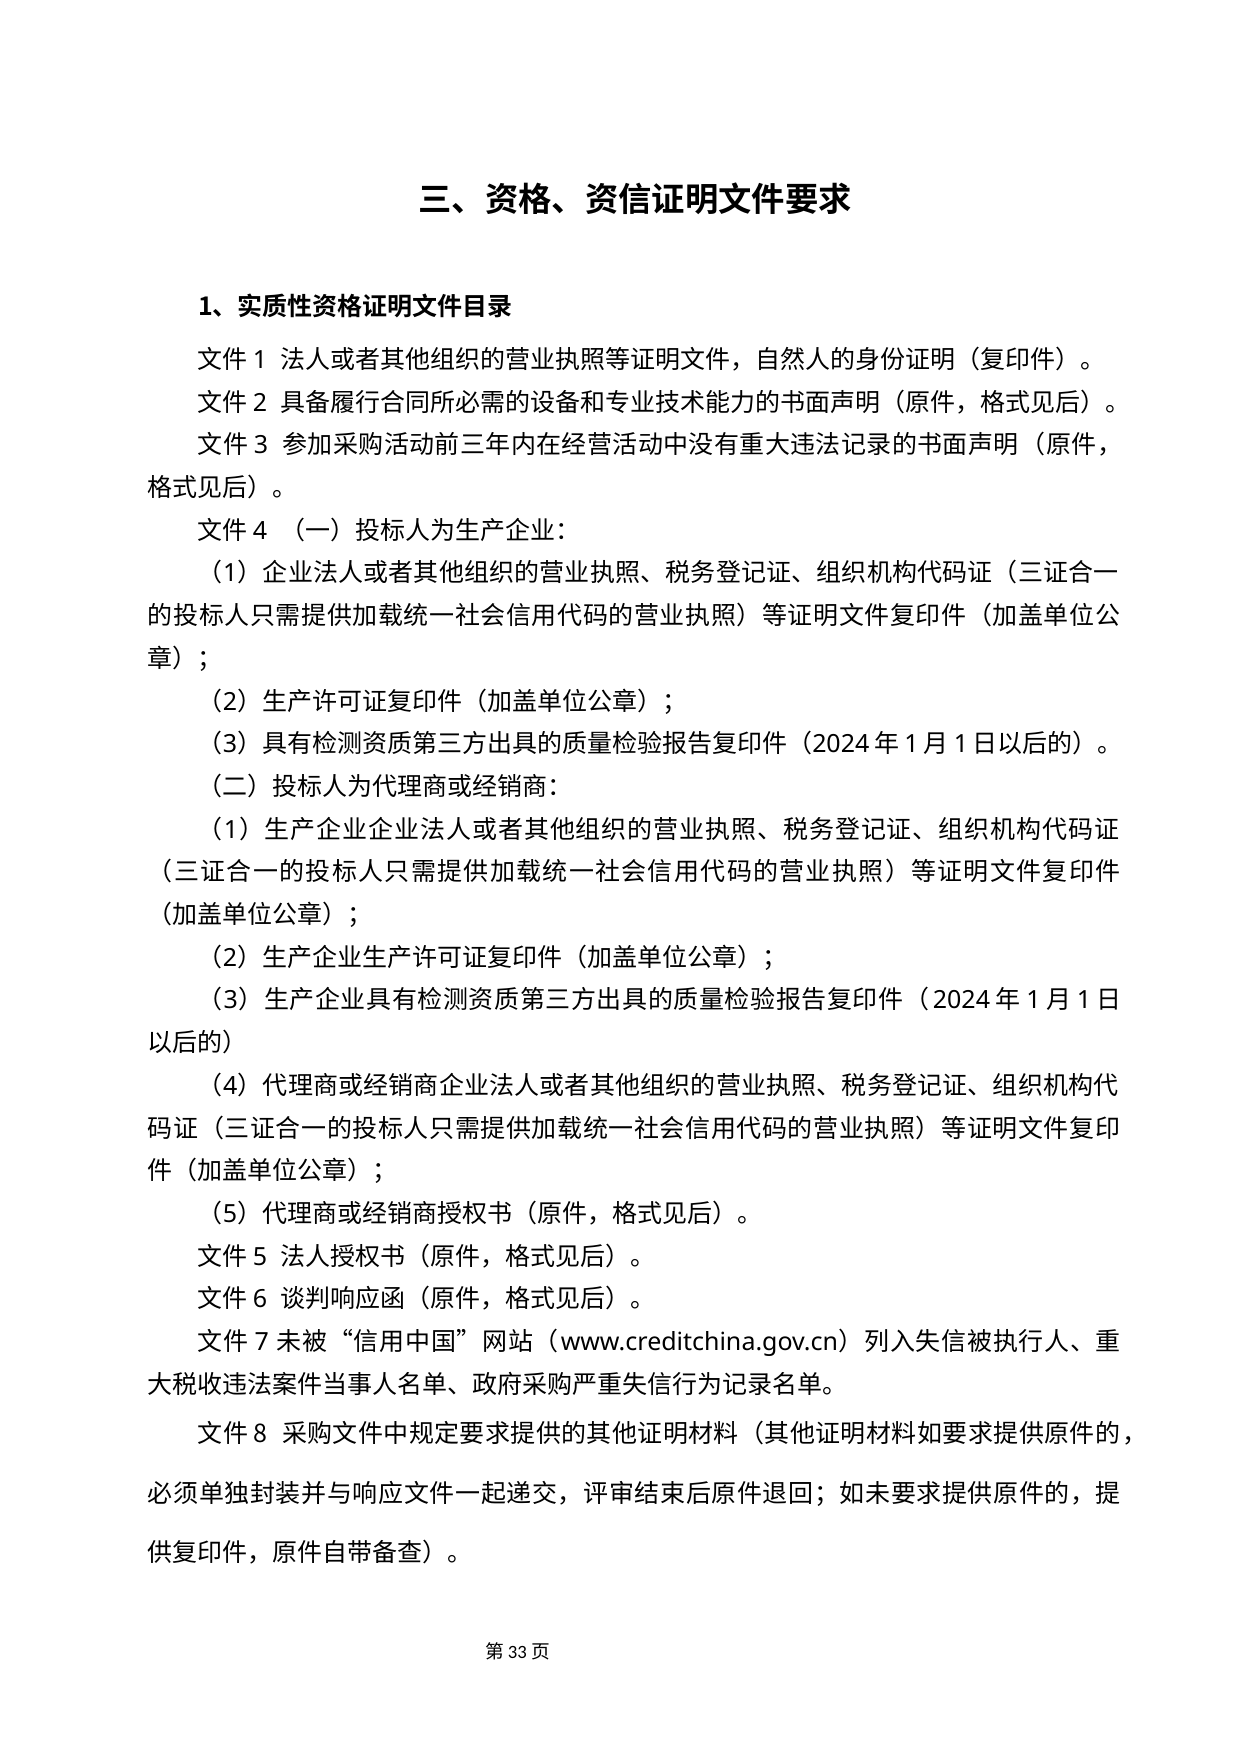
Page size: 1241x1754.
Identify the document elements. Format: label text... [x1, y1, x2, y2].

text （2）生产企业生产许可证复印件（加盖单位公章）； [148, 932, 1122, 975]
text 文件4 （一）投标人为生产企业： [148, 505, 1122, 548]
text （3）具有检测资质第三方出具的质量检验报告复印件（2024年1月1日以后的）。 [148, 718, 1122, 761]
text 三、资格、资信证明文件要求 [148, 167, 1122, 227]
text （1）生产企业企业法人或者其他组织的营业执照、税务登记证、组织机构代码证（三证合一的投标人只需提供加载统一社会信用代码的营业执照）等证明文件复印件（加盖单位公章）； [148, 804, 1122, 932]
text 文件8 采购文件中规定要求提供的其他证明材料（其他证明材料如要求提供原件的，必须单独封装并与响应文件一起递交，评审结束后原件退回；如未要求提供原件的，提供复印件，原件自带备查）。 [148, 1402, 1122, 1581]
text 文件6 谈判响应函（原件，格式见后）。 [148, 1274, 1122, 1316]
text （3）生产企业具有检测资质第三方出具的质量检验报告复印件（2024年1月1日以后的） [148, 975, 1122, 1060]
text （二）投标人为代理商或经销商： [148, 761, 1122, 804]
text 文件1 法人或者其他组织的营业执照等证明文件，自然人的身份证明（复印件）。 [148, 334, 1122, 377]
text （1）企业法人或者其他组织的营业执照、税务登记证、组织机构代码证（三证合一的投标人只需提供加载统一社会信用代码的营业执照）等证明文件复印件（加盖单位公章）； [148, 548, 1122, 676]
text （2）生产许可证复印件（加盖单位公章）； [148, 676, 1122, 718]
text 文件2 具备履行合同所必需的设备和专业技术能力的书面声明（原件，格式见后）。 [148, 377, 1122, 419]
text （4）代理商或经销商企业法人或者其他组织的营业执照、税务登记证、组织机构代码证（三证合一的投标人只需提供加载统一社会信用代码的营业执照）等证明文件复印件（加盖单位公章）； [148, 1060, 1122, 1188]
text 文件7 未被“信用中国”网站（www.creditchina.gov.cn）列入失信被执行人、重大税收违法案件当事人名单、政府采购严重失信行为记录名单。 [148, 1316, 1122, 1402]
text 1、实质性资格证明文件目录 [148, 274, 1122, 334]
text （5）代理商或经销商授权书（原件，格式见后）。 [148, 1188, 1122, 1231]
text 文件3 参加采购活动前三年内在经营活动中没有重大违法记录的书面声明（原件，格式见后）。 [148, 419, 1122, 505]
text 文件5 法人授权书（原件，格式见后）。 [148, 1231, 1122, 1274]
